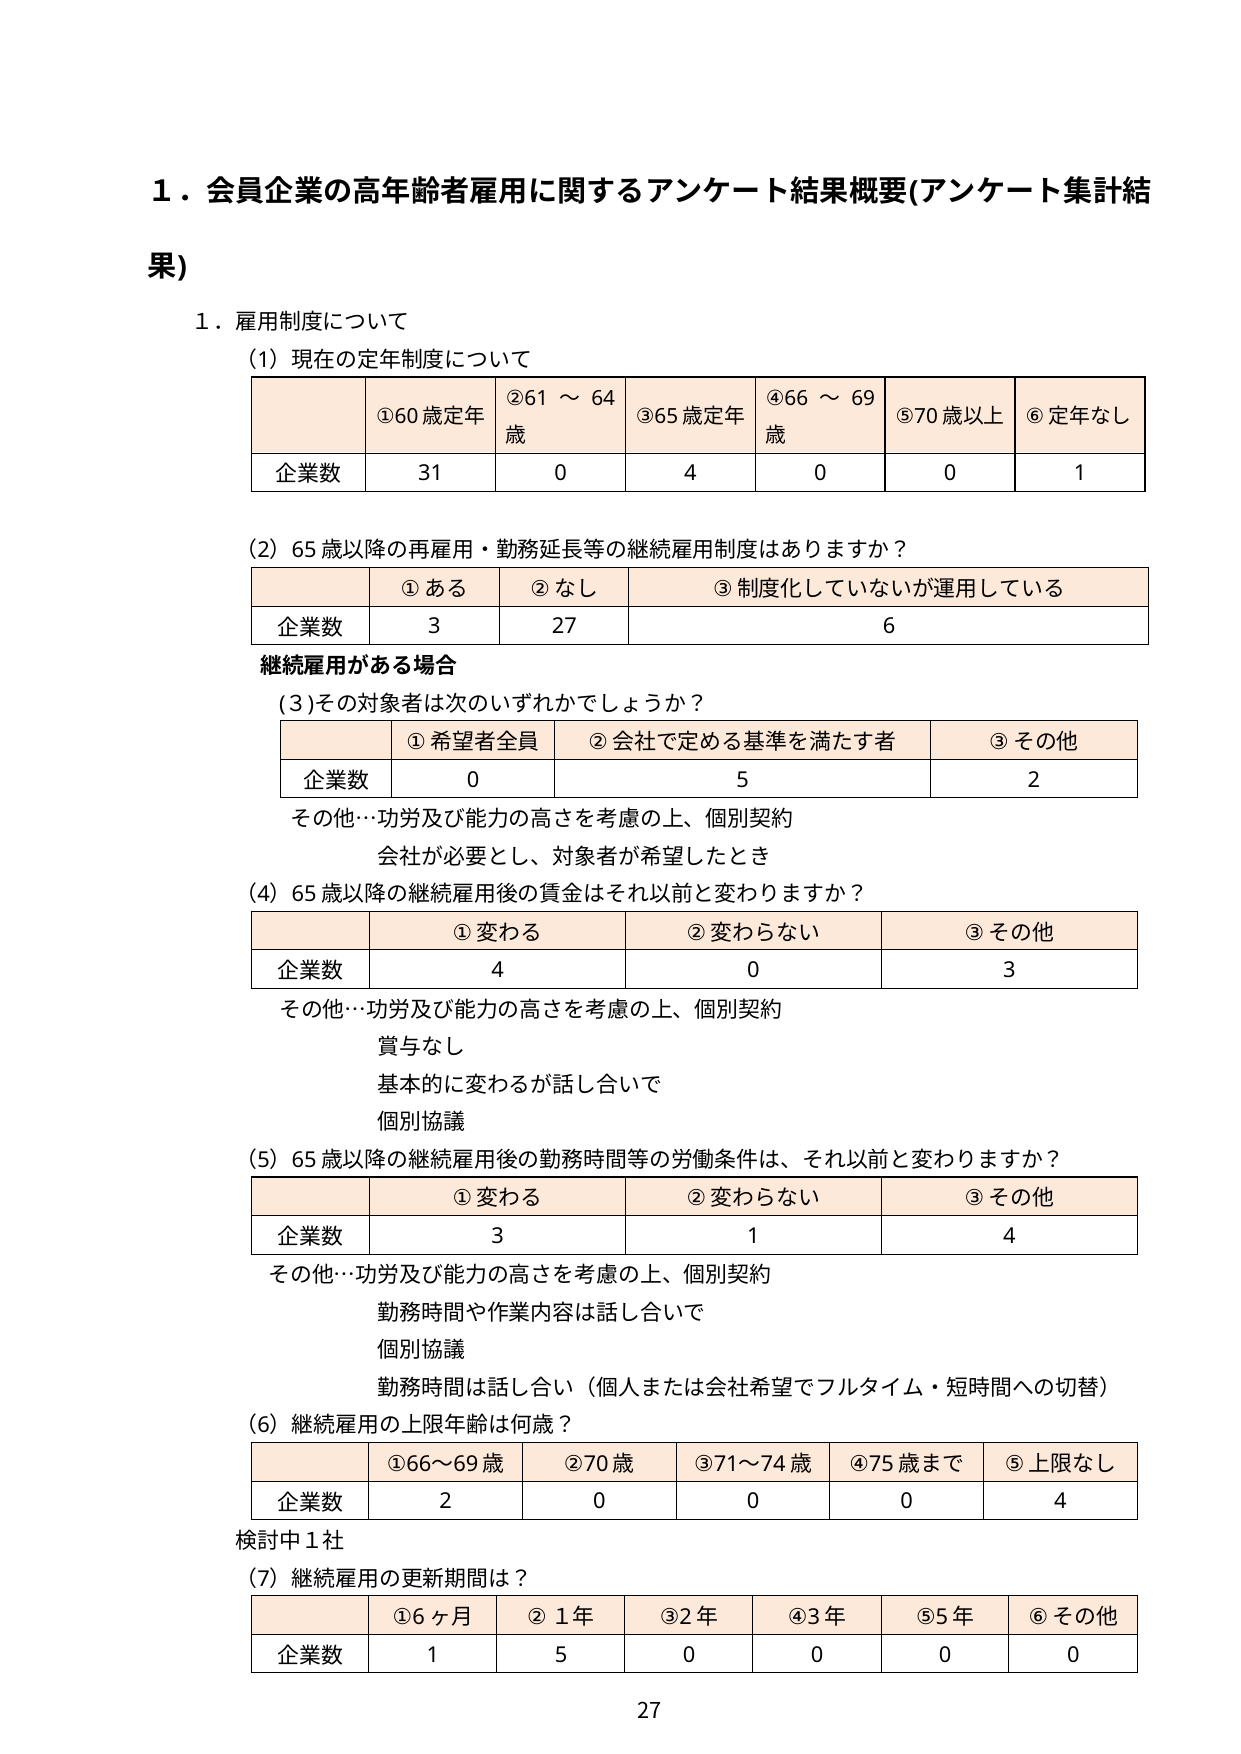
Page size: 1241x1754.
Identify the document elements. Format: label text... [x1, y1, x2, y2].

table_header ②変わらない [626, 912, 881, 949]
table_cell 3 [370, 1216, 625, 1253]
table_cell 27 [500, 607, 628, 644]
table_header ③65歳定年 [626, 378, 755, 452]
text 個別協議 [148, 1101, 1152, 1139]
table_cell 1 [369, 1635, 496, 1672]
text （2）65歳以降の再雇用・勤務延長等の継続雇用制度はありますか？ [148, 529, 1152, 567]
table_cell 企業数 [281, 760, 391, 797]
table_header ①66～69歳 [369, 1443, 522, 1481]
table_header [281, 721, 391, 759]
table_cell 1 [626, 1216, 881, 1253]
table_header [252, 1596, 368, 1634]
table_cell 企業数 [252, 607, 369, 644]
table_cell 4 [882, 1216, 1137, 1253]
table_cell 0 [523, 1482, 676, 1519]
table_header ⑥その他 [1009, 1596, 1137, 1634]
table_header ①変わる [370, 912, 625, 949]
table_cell 4 [370, 950, 625, 988]
table_header ⑤5年 [882, 1596, 1008, 1634]
text その他…功労及び能力の高さを考慮の上、個別契約 [148, 1254, 1152, 1292]
table_cell 企業数 [252, 1216, 369, 1253]
table_header ④3年 [753, 1596, 881, 1634]
table_header ①希望者全員 [392, 721, 554, 759]
text 基本的に変わるが話し合いで [148, 1064, 1152, 1101]
table_cell 企業数 [252, 1635, 368, 1672]
text （4）65歳以降の継続雇用後の賃金はそれ以前と変わりますか？ [148, 873, 1152, 911]
table_header ①ある [370, 568, 499, 606]
table_cell 4 [626, 454, 755, 491]
table_cell 0 [753, 1635, 881, 1672]
table_cell 6 [629, 607, 1148, 644]
text 会社が必要とし、対象者が希望したとき [148, 836, 1152, 873]
table_header [252, 378, 365, 452]
table_header ②会社で定める基準を満たす者 [555, 721, 930, 759]
text 賞与なし [148, 1026, 1152, 1064]
table_cell 4 [984, 1482, 1137, 1519]
text 個別協議 [148, 1329, 1152, 1367]
table_cell 2 [369, 1482, 522, 1519]
table_header ③2年 [625, 1596, 752, 1634]
table_header ④66～69歳 [756, 378, 884, 452]
table_cell 0 [625, 1635, 752, 1672]
table_header ③71～74歳 [677, 1443, 829, 1481]
table_header ②なし [500, 568, 628, 606]
table_cell 3 [370, 607, 499, 644]
table_cell 0 [677, 1482, 829, 1519]
table_cell 5 [497, 1635, 624, 1672]
table_cell 2 [931, 760, 1137, 797]
table_header ②変わらない [626, 1178, 881, 1215]
table_header [252, 568, 369, 606]
text その他…功労及び能力の高さを考慮の上、個別契約 [148, 989, 1152, 1026]
table_header ②70歳 [523, 1443, 676, 1481]
text （1）現在の定年制度について [148, 339, 1152, 376]
table_cell 0 [1009, 1635, 1137, 1672]
table_header ⑤70歳以上 [886, 378, 1014, 452]
table_header ①60歳定年 [366, 378, 495, 452]
text （5）65歳以降の継続雇用後の勤務時間等の労働条件は、それ以前と変わりますか？ [148, 1139, 1152, 1176]
table_cell 3 [882, 950, 1137, 988]
table_cell 31 [366, 454, 495, 491]
table_header ②61～64歳 [496, 378, 625, 452]
text 勤務時間や作業内容は話し合いで [148, 1292, 1152, 1329]
table_header ⑤上限なし [984, 1443, 1137, 1481]
table_header [252, 912, 369, 949]
table_header ①6ヶ月 [369, 1596, 496, 1634]
table_header ④75歳まで [830, 1443, 983, 1481]
table_cell 企業数 [252, 1482, 368, 1519]
table_cell 0 [882, 1635, 1008, 1672]
table_header ③制度化していないが運用している [629, 568, 1148, 606]
text 検討中１社 [148, 1520, 1152, 1558]
text (３)その対象者は次のいずれかでしょうか？ [148, 683, 1152, 720]
table_header ⑥定年なし [1016, 378, 1144, 452]
table_header [252, 1443, 368, 1481]
text その他…功労及び能力の高さを考慮の上、個別契約 [148, 798, 1152, 836]
table_cell 5 [555, 760, 930, 797]
table_cell 0 [886, 454, 1014, 491]
table_header ①変わる [370, 1178, 625, 1215]
text １．雇用制度について [148, 301, 1152, 339]
text （6）継続雇用の上限年齢は何歳？ [148, 1404, 1152, 1442]
table_cell 1 [1016, 454, 1144, 491]
table_header ③その他 [882, 1178, 1137, 1215]
table_cell 0 [496, 454, 625, 491]
table_header [252, 1178, 369, 1215]
table_cell 0 [756, 454, 884, 491]
table_cell 企業数 [252, 454, 365, 491]
table_cell 0 [830, 1482, 983, 1519]
table_cell 0 [626, 950, 881, 988]
table_header ②１年 [497, 1596, 624, 1634]
table_cell 企業数 [252, 950, 369, 988]
text １．会員企業の高年齢者雇用に関するアンケート結果概要(アンケート集計結果) [148, 151, 1152, 301]
table_header ③その他 [882, 912, 1137, 949]
text 勤務時間は話し合い（個人または会社希望でフルタイム・短時間への切替） [148, 1367, 1152, 1404]
table_cell 0 [392, 760, 554, 797]
table_header ③その他 [931, 721, 1137, 759]
text 継続雇用がある場合 [148, 645, 1152, 683]
text （7）継続雇用の更新期間は？ [148, 1558, 1152, 1595]
